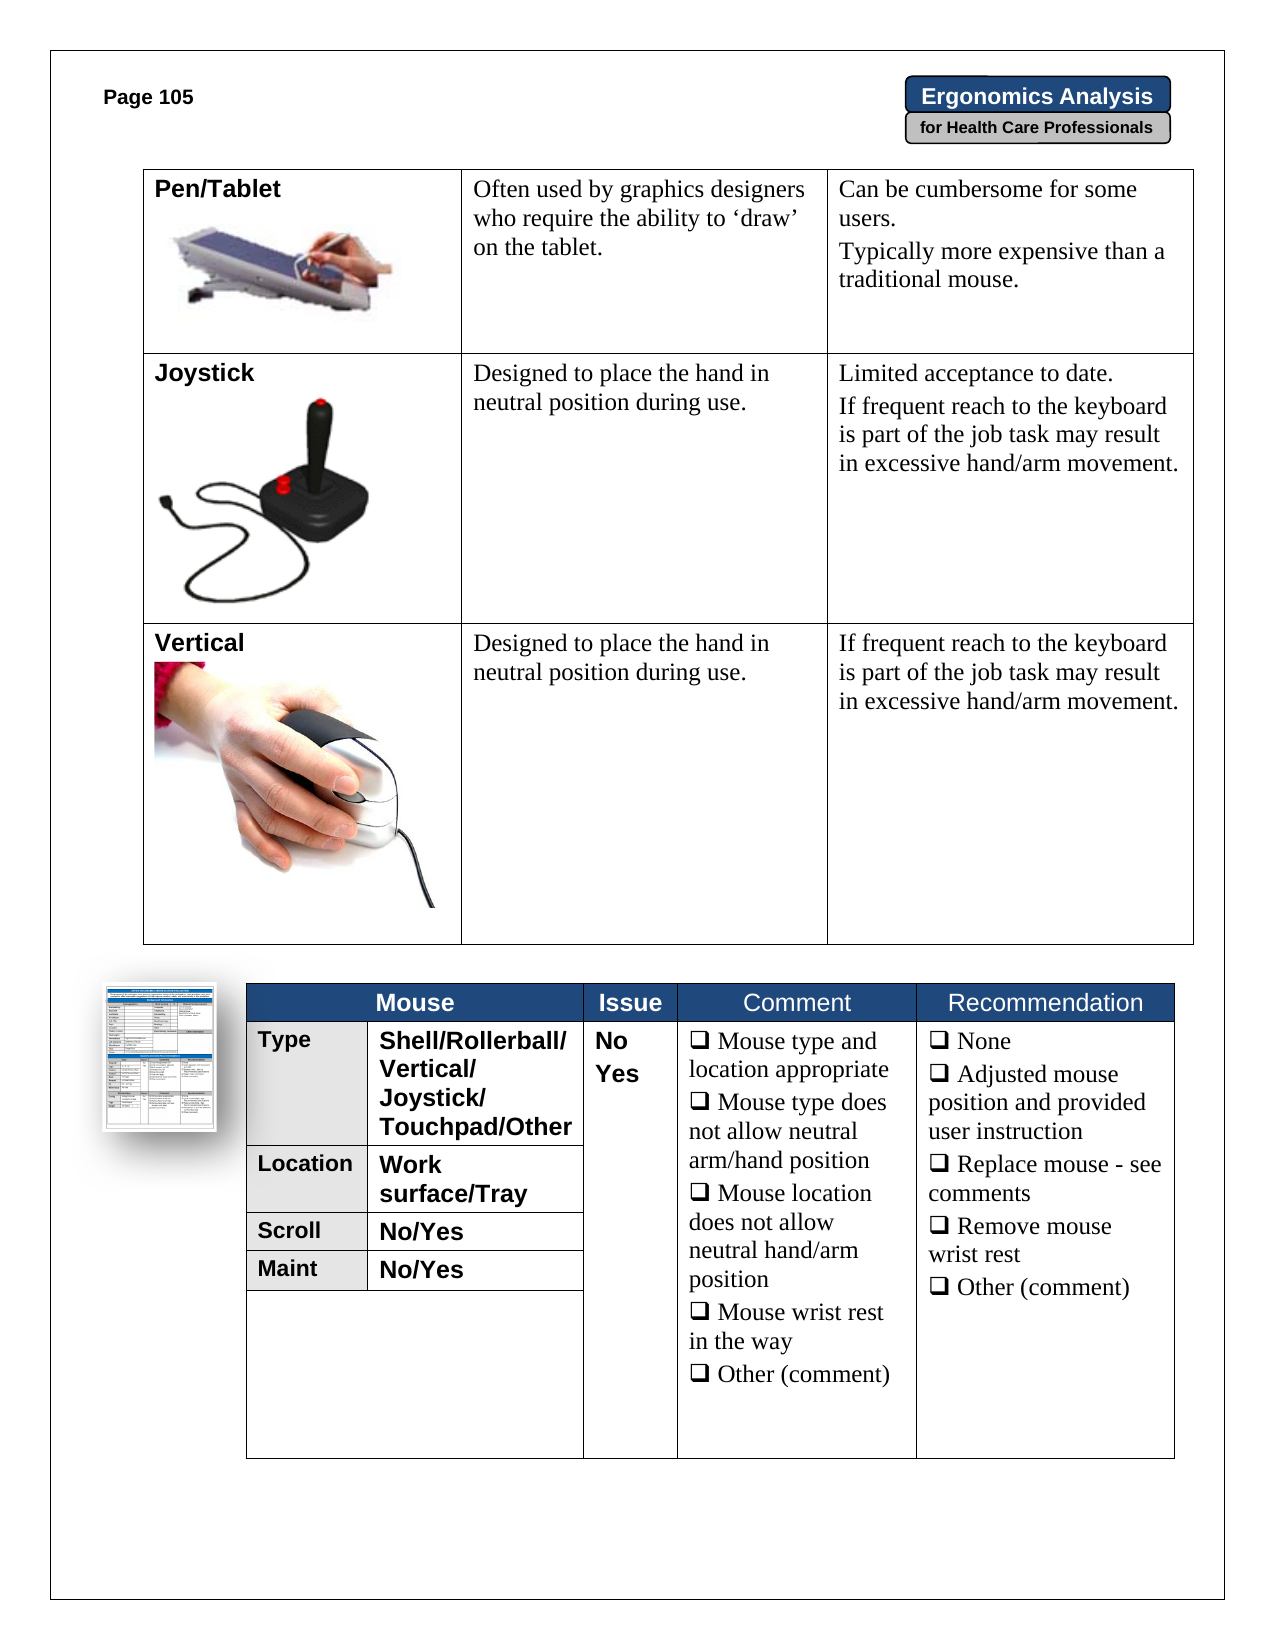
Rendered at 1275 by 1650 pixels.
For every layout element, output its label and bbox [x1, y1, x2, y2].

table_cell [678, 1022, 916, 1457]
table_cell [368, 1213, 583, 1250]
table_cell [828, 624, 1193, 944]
picture [154, 390, 383, 619]
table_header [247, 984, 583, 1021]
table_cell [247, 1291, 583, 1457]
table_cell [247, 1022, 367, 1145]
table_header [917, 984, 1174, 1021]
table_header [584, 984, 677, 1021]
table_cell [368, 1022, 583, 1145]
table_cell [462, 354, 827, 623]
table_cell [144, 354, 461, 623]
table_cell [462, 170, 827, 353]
picture [102, 982, 217, 1132]
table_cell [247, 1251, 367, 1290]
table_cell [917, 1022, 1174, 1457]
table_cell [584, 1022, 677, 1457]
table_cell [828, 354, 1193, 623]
picture [154, 661, 451, 908]
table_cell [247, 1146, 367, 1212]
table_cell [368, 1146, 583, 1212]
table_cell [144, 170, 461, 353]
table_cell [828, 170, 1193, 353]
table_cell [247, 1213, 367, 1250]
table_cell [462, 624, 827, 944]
picture [154, 207, 402, 349]
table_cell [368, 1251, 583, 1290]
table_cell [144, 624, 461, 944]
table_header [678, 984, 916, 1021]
